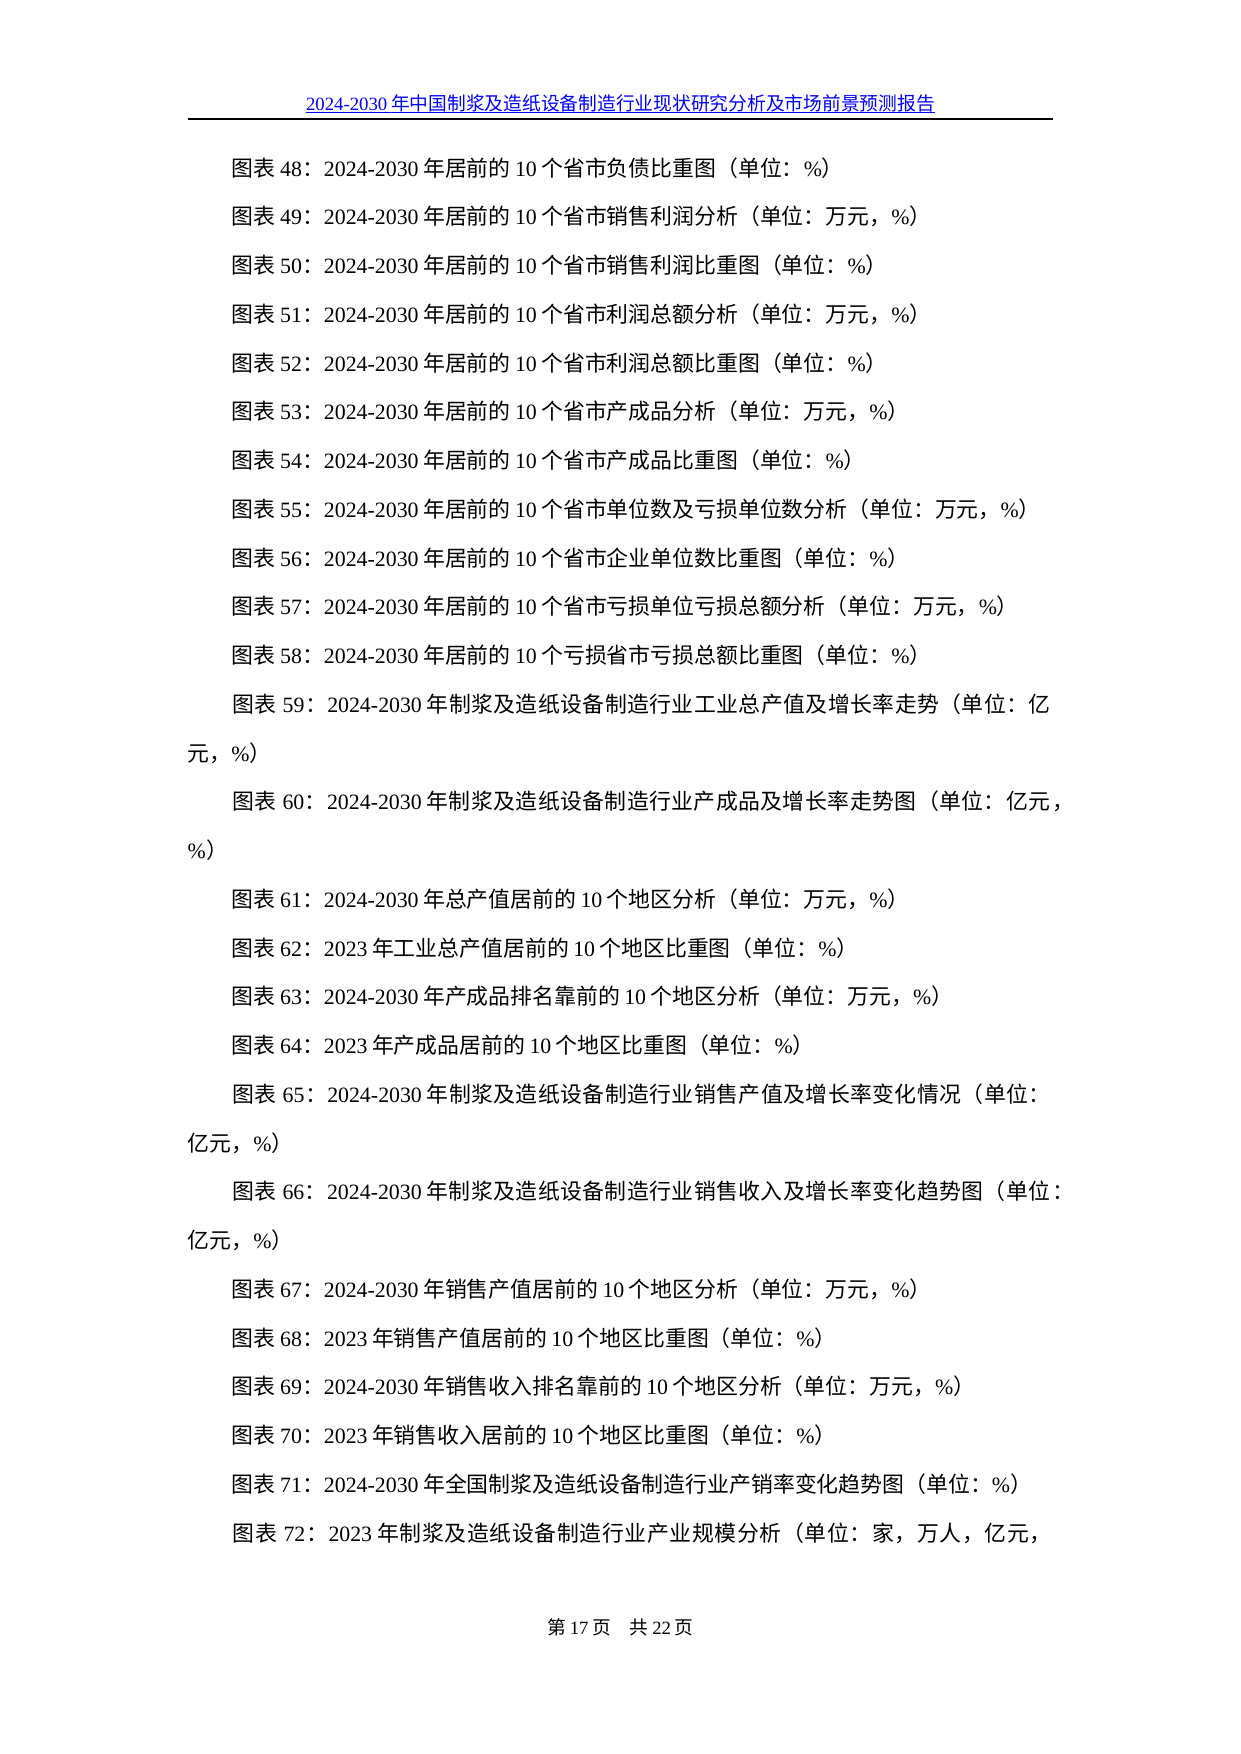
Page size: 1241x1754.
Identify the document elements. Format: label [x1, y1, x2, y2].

text [187, 150, 1053, 1548]
